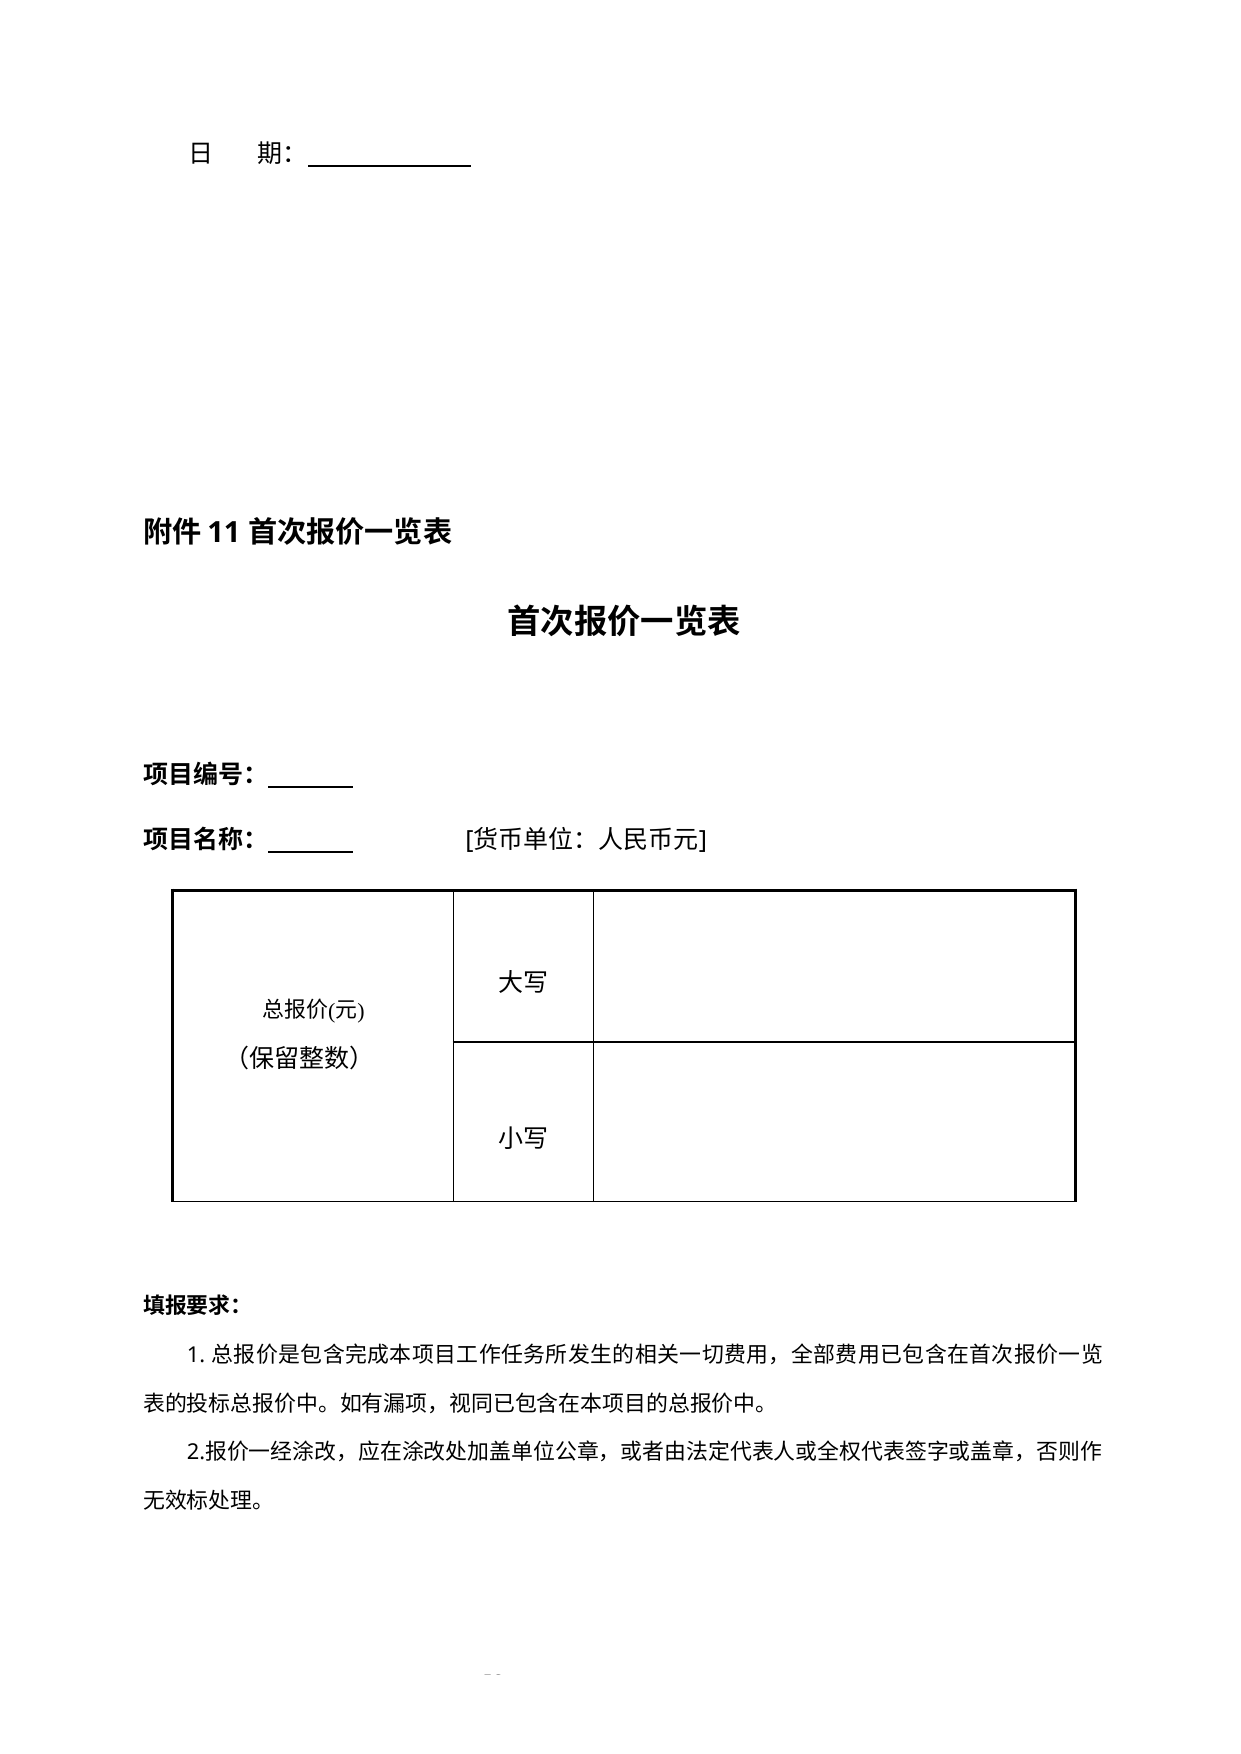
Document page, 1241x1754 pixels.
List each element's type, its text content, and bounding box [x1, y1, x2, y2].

table_header 大写 [454, 892, 593, 1041]
text 填报要求： [143, 1288, 1105, 1321]
text 日 期： [143, 119, 1105, 184]
table_header 总报价(元) （保留整数） [174, 892, 453, 1201]
table_header [594, 892, 1074, 1041]
text 附件11 首次报价一览表 [143, 509, 1105, 551]
text 项目名称： [货币单位：人民币元] [143, 805, 1055, 870]
text 首次报价一览表 [142, 586, 1105, 651]
table_cell 小写 [454, 1043, 593, 1201]
table_cell [594, 1043, 1074, 1201]
text 1. 总报价是包含完成本项目工作任务所发生的相关一切费用，全部费用已包含在首次报价一览表的投标总报价中。如有漏项，视同已包含在本项目的总报价中。 [143, 1336, 1105, 1418]
text 2.报价一经涂改，应在涂改处加盖单位公章，或者由法定代表人或全权代表签字或盖章，否则作无效标处理。 [143, 1433, 1105, 1515]
text 项目编号： [143, 740, 1105, 805]
